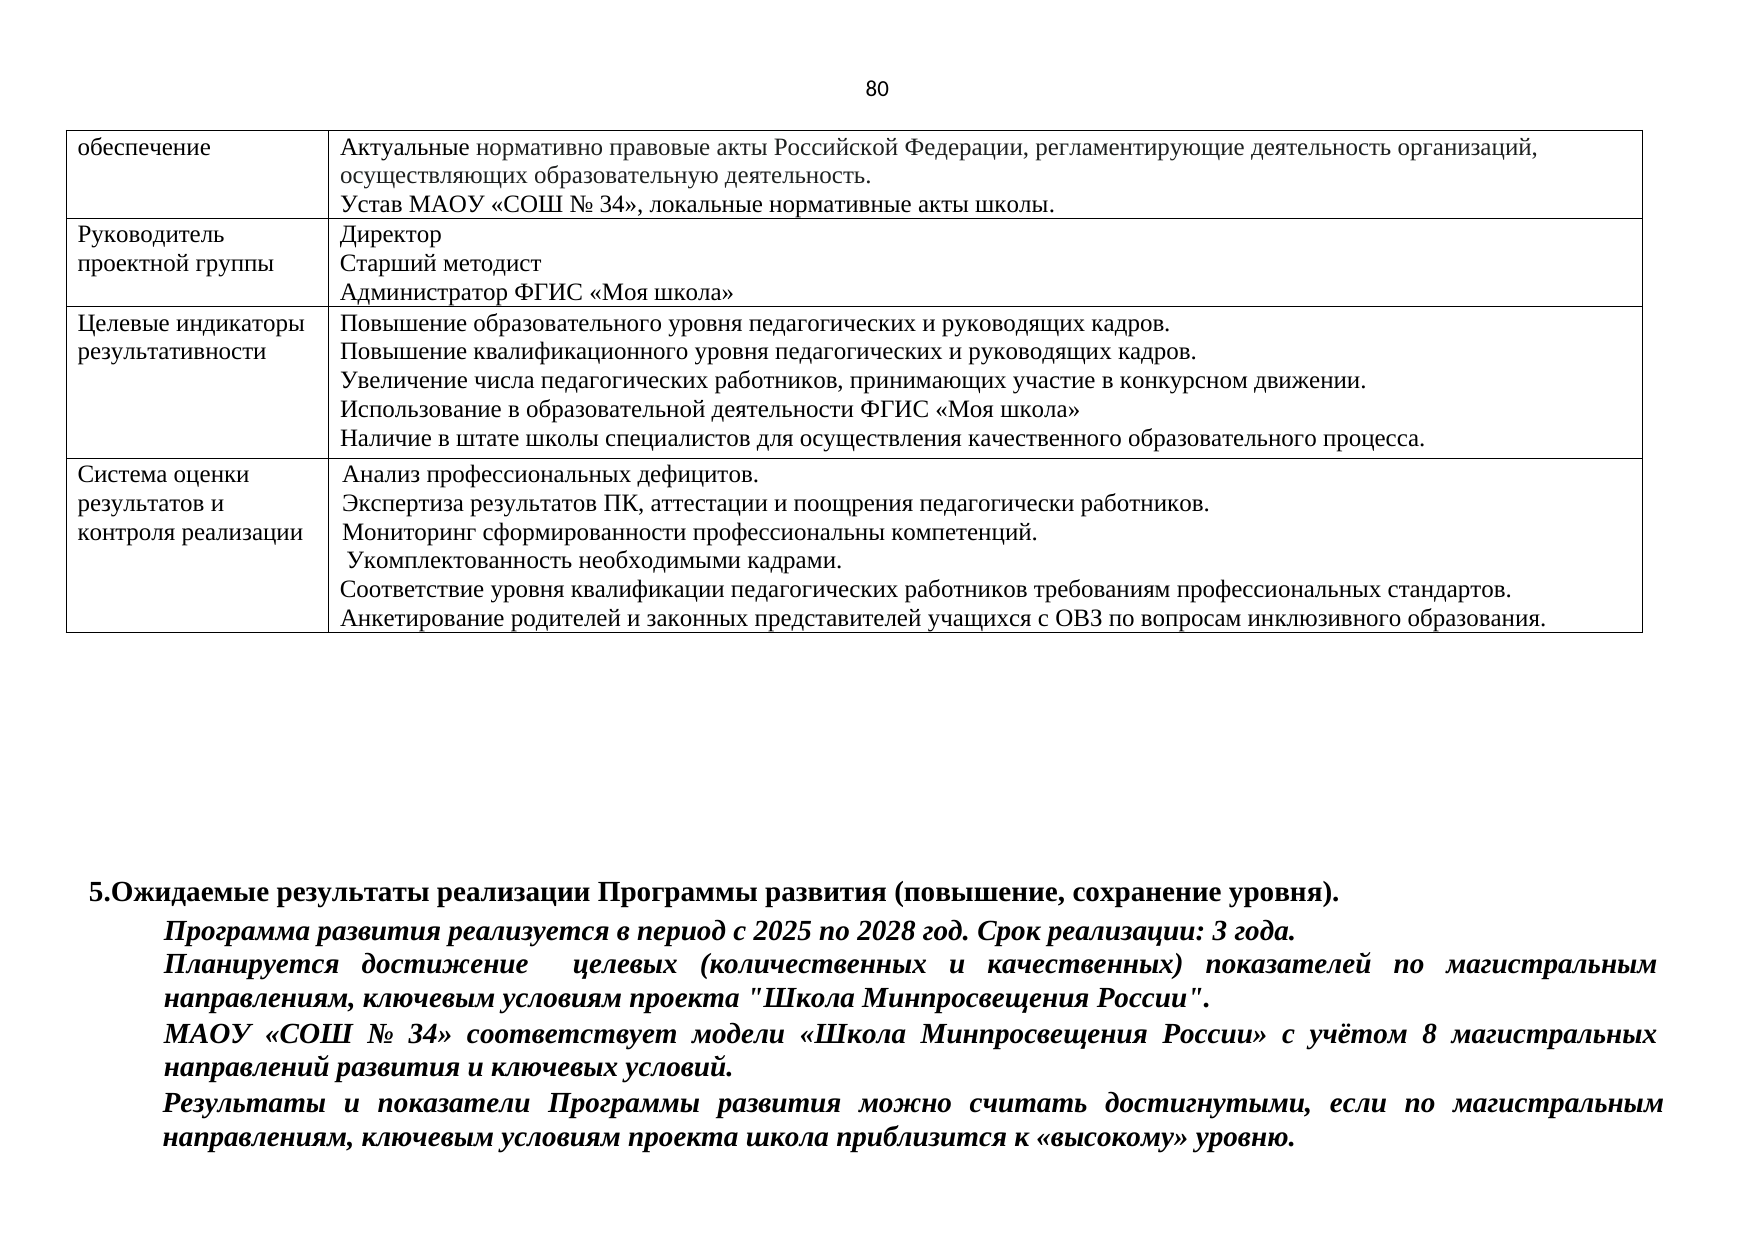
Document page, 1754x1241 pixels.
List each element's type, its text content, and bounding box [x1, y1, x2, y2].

table_cell Целевые индикаторы результативности [67, 307, 328, 457]
text 5.Ожидаемые результаты реализации Программы развития (повышение, сохранение уровня). [89, 874, 1665, 908]
text МАОУ «СОШ № 34» соответствует модели «Школа Минпросвещения России» с учётом 8 магистральных направлений развития и ключевых условий. [164, 1016, 1659, 1083]
text Планируется достижение целевых (количественных и качественных) показателей по магистральным направлениям, ключевым условиям проекта "Школа Минпросвещения России". [164, 947, 1659, 1014]
text Результаты и показатели Программы развития можно считать достигнутыми, если по магистральным направлениям, ключевым условиям проекта школа приблизится к «высокому» уровню. [162, 1085, 1665, 1152]
list Программа развития реализуется в период с 2025 по 2028 год. Срок реализации: 3 года. [164, 913, 1665, 947]
table_cell Повышение образовательного уровня педагогических и руководящих кадров. Повышение квалификационного уровня педагогических и руководящих кадров. Увеличение числа педагогических работников, принимающих участие в конкурсном движении. Использование в образовательной деятельности ФГИС «Моя школа» Наличие в штате школы специалистов для осуществления качественного образовательного процесса. [329, 307, 1642, 457]
table_cell Система оценки результатов и контроля реализации [67, 459, 328, 632]
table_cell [67, 131, 328, 218]
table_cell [329, 131, 1642, 218]
table_cell Директор Старший методист Администратор ФГИС «Моя школа» [329, 219, 1642, 306]
table_cell Анализ профессиональных дефицитов. Экспертиза результатов ПК, аттестации и поощрения педагогически работников. Мониторинг сформированности профессиональны компетенций. Укомплектованность необходимыми кадрами. Соответствие уровня квалификации педагогических работников требованиям профессиональных стандартов. Анкетирование родителей и законных представителей учащихся с ОВЗ по вопросам инклюзивного образования. [329, 459, 1642, 632]
table_cell Руководитель проектной группы [67, 219, 328, 306]
